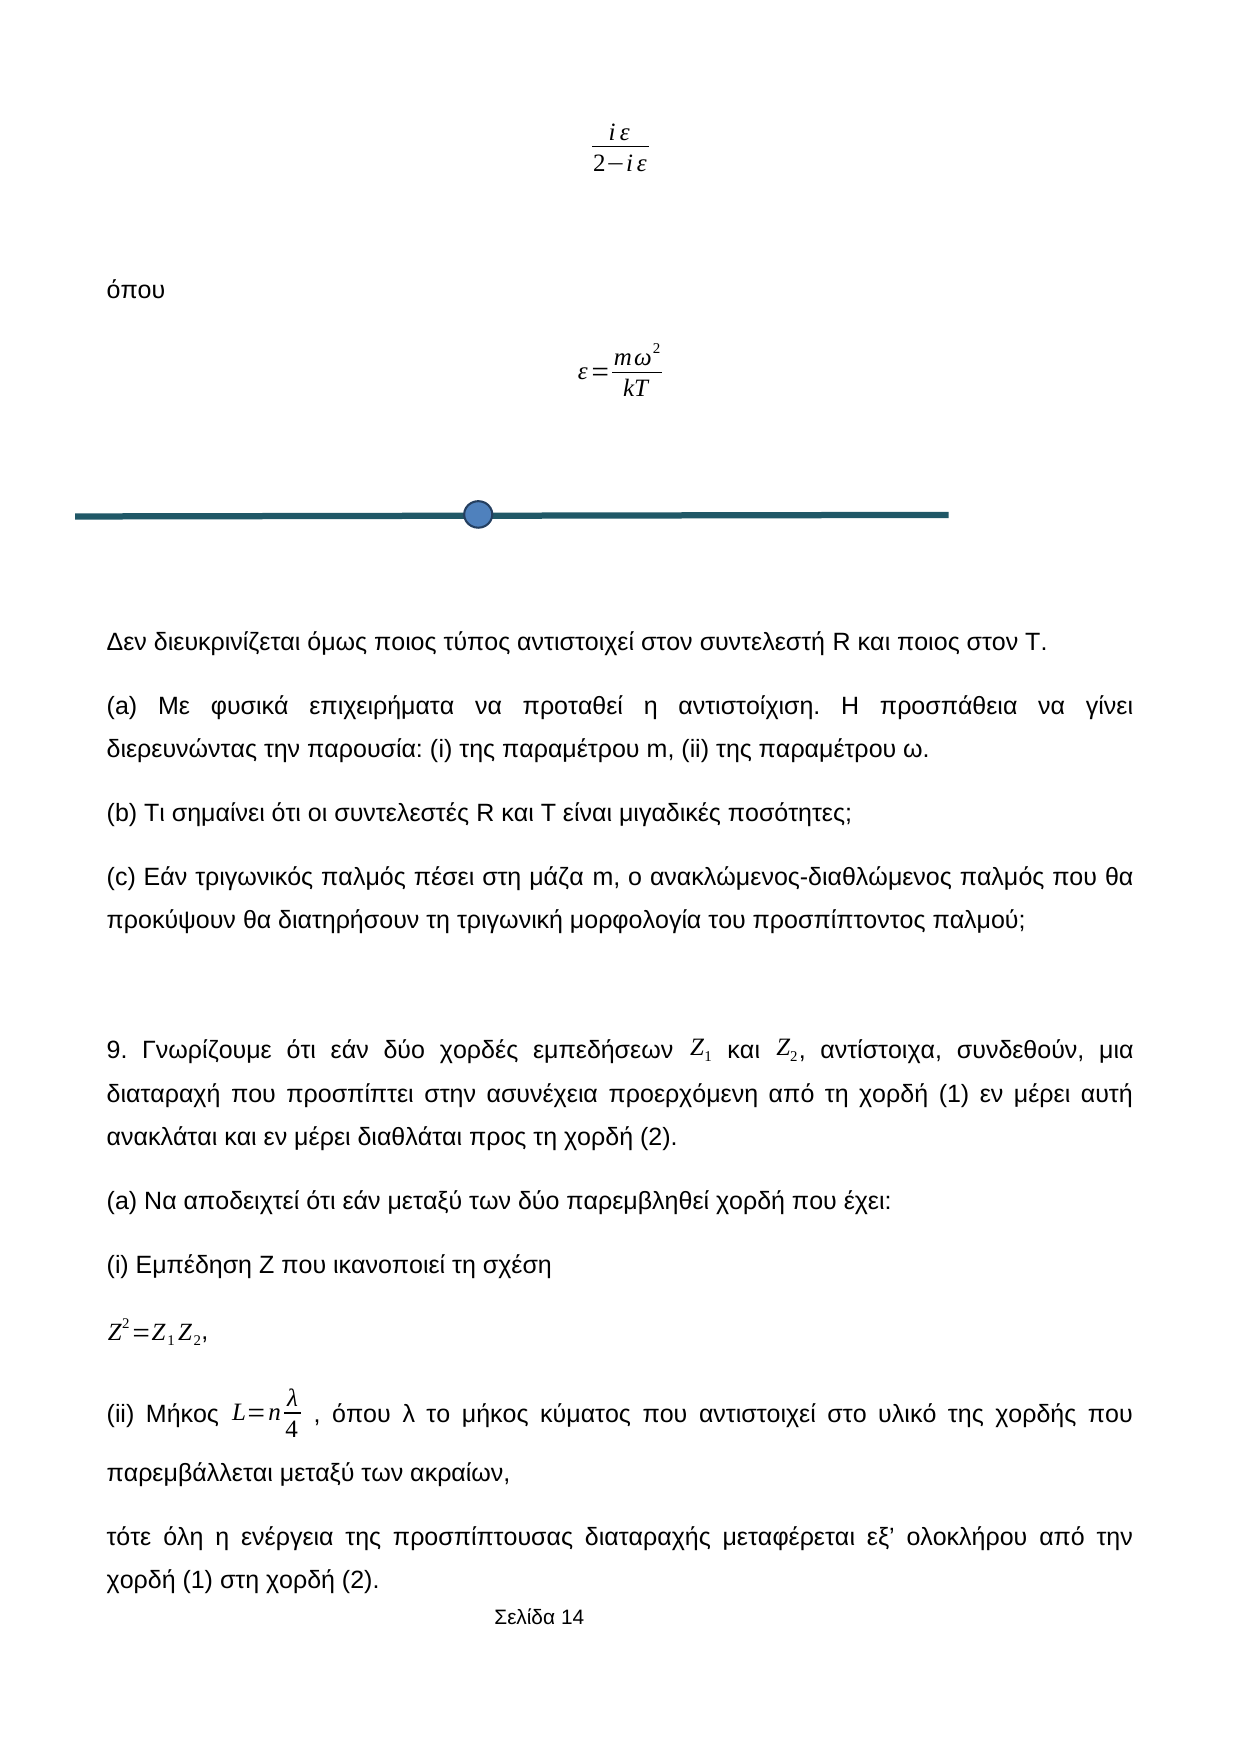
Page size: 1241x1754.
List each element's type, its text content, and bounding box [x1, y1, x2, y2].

text όπου [106, 275, 1134, 304]
text (a) Mε φυσικά επιχειρήματα να προταθεί η αντιστοίχιση. Η προσπάθεια να γίνει διερευνώντας την παρουσία: (i) της παραμέτρου m, (ii) της παραμέτρου ω. [106, 691, 1134, 763]
text , [106, 1314, 1134, 1349]
text (a) Να αποδειχτεί ότι εάν μεταξύ των δύο παρεμβληθεί χορδή που έχει: [106, 1186, 1134, 1215]
text Δεν διευκρινίζεται όμως ποιος τύπος αντιστοιχεί στον συντελεστή R και ποιος στον Τ. [106, 627, 1134, 656]
text (c) Εάν τριγωνικός παλμός πέσει στη μάζα m, ο ανακλώμενος-διαθλώμενος παλμός που θα προκύψουν θα διατηρήσουν τη τριγωνική μορφολογία του προσπίπτοντος παλμού; [106, 862, 1134, 934]
text 9. Γνωρίζουμε ότι εάν δύο χορδές εμπεδήσεων και , αντίστοιχα, συνδεθούν, μια διαταραχή που προσπίπτει στην ασυνέχεια προερχόμενη από τη χορδή (1) εν μέρει αυτή ανακλάται και εν μέρει διαθλάται προς τη χορδή (2). [106, 1033, 1134, 1151]
text (b) Τι σημαίνει ότι οι συντελεστές R και Τ είναι μιγαδικές ποσότητες; [106, 798, 1134, 827]
text τότε όλη η ενέργεια της προσπίπτουσας διαταραχής μεταφέρεται εξ’ ολοκλήρου από την χορδή (1) στη χορδή (2). [106, 1521, 1134, 1593]
text (i) Εμπέδηση Ζ που ικανοποιεί τη σχέση [106, 1250, 1134, 1279]
text (ii) Μήκος , όπου λ το μήκος κύματος που αντιστοιχεί στο υλικό της χορδής που παρεμβάλλεται μεταξύ των ακραίων, [106, 1384, 1134, 1486]
